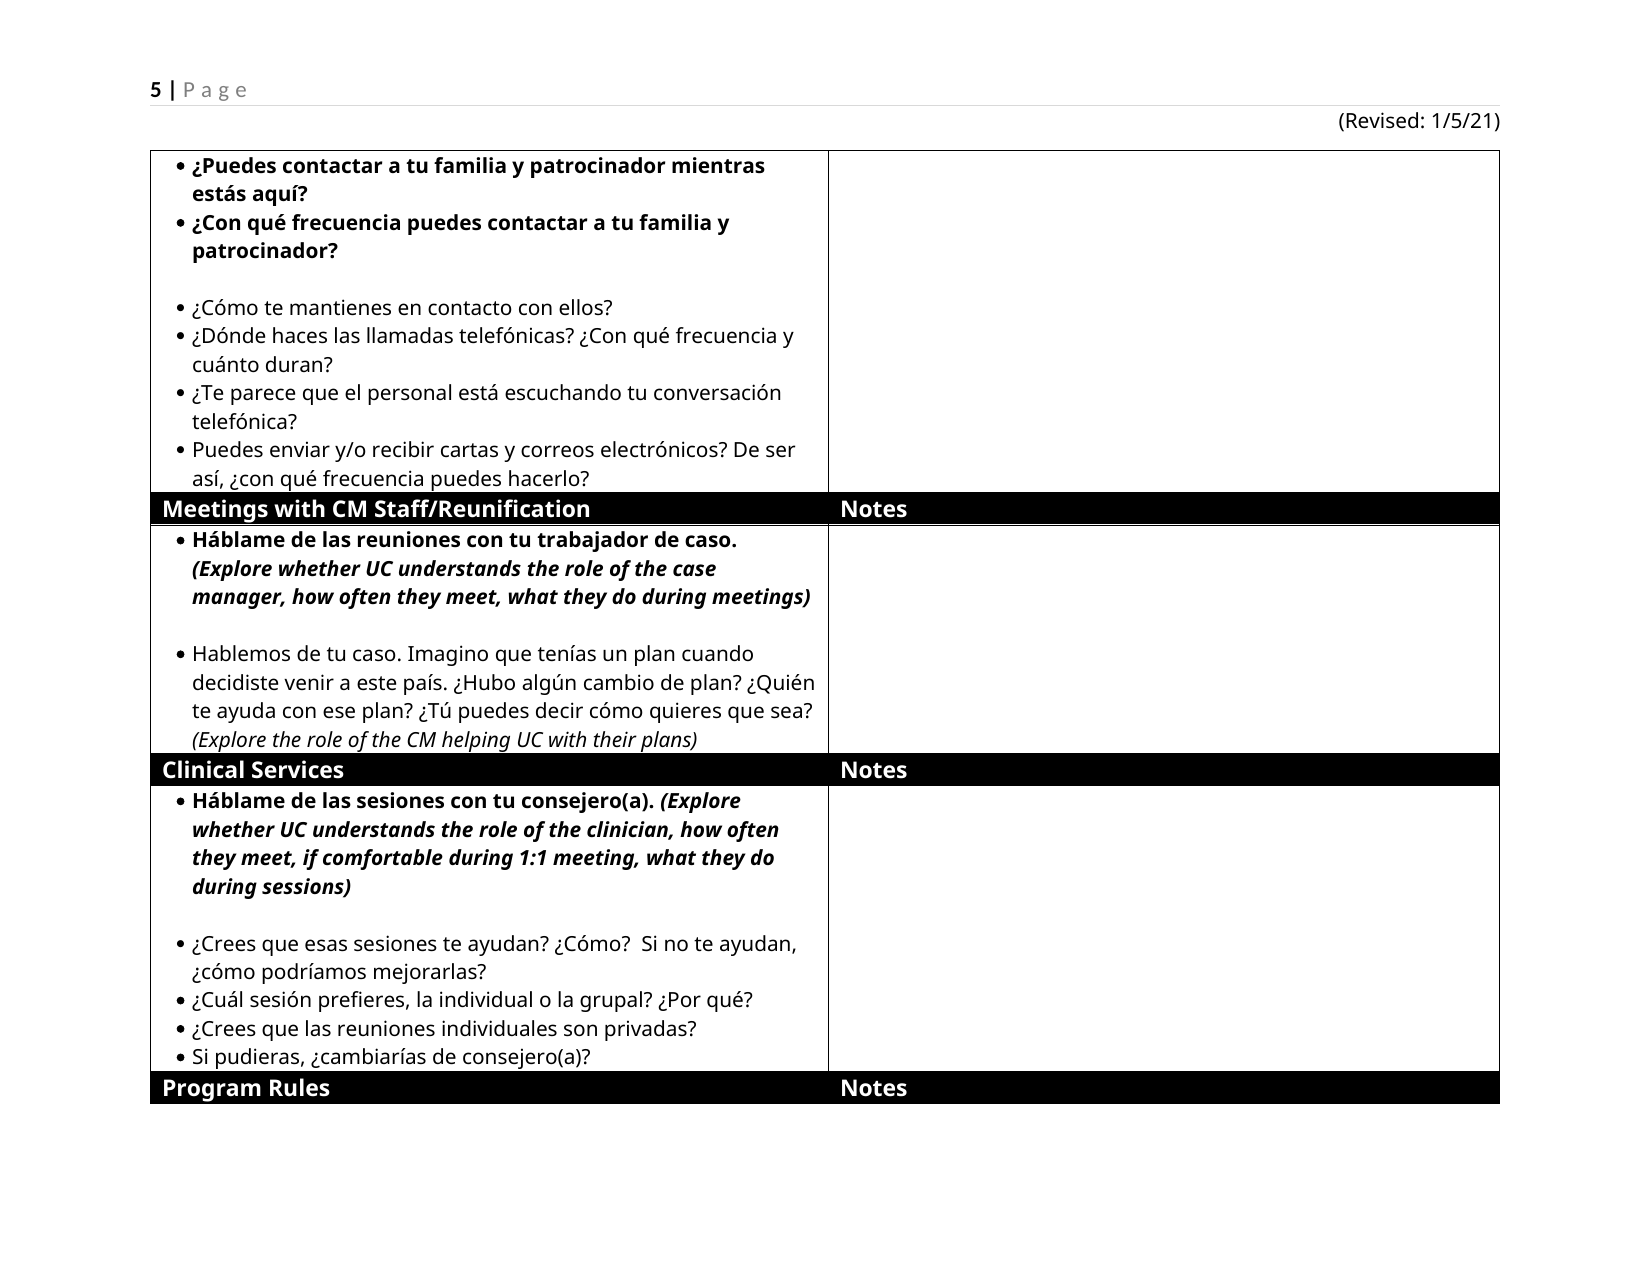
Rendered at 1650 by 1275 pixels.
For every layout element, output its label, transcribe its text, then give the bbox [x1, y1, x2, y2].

table_cell Háblame de las reuniones con tu trabajador de caso. (Explore whether UC understands the role of the case manager, how often they meet, what they do during meetings) Hablemos de tu caso. Imagino que tenías un plan cuando decidiste venir a este país. ¿Hubo algún cambio de plan? ¿Quién te ayuda con ese plan? ¿Tú puedes decir cómo quieres que sea? (Explore the role of the CM helping UC with their plans) [151, 526, 828, 753]
table_cell ¿Puedes contactar a tu familia y patrocinador mientras estás aquí? ¿Con qué frecuencia puedes contactar a tu familia y patrocinador? ¿Cómo te mantienes en contacto con ellos? ¿Dónde haces las llamadas telefónicas? ¿Con qué frecuencia y cuánto duran? ¿Te parece que el personal está escuchando tu conversación telefónica? Puedes enviar y/o recibir cartas y correos electrónicos? De ser así, ¿con qué frecuencia puedes hacerlo? [151, 151, 828, 492]
table_cell Clinical Services [151, 754, 828, 785]
table_cell Háblame de las sesiones con tu consejero(a). (Explore whether UC understands the role of the clinician, how often they meet, if comfortable during 1:1 meeting, what they do during sessions) ¿Crees que esas sesiones te ayudan? ¿Cómo? Si no te ayudan, ¿cómo podríamos mejorarlas? ¿Cuál sesión prefieres, la individual o la grupal? ¿Por qué? ¿Crees que las reuniones individuales son privadas? Si pudieras, ¿cambiarías de consejero(a)? [151, 786, 828, 1071]
table_cell Program Rules [151, 1072, 828, 1103]
table_cell [829, 151, 1499, 492]
table_cell Notes [829, 754, 1499, 785]
table_cell [829, 786, 1499, 1071]
table_cell Notes [829, 493, 1499, 524]
table_cell Meetings with CM Staff/Reunification [151, 493, 828, 524]
table_cell Notes [829, 1072, 1499, 1103]
table_cell [829, 526, 1499, 753]
